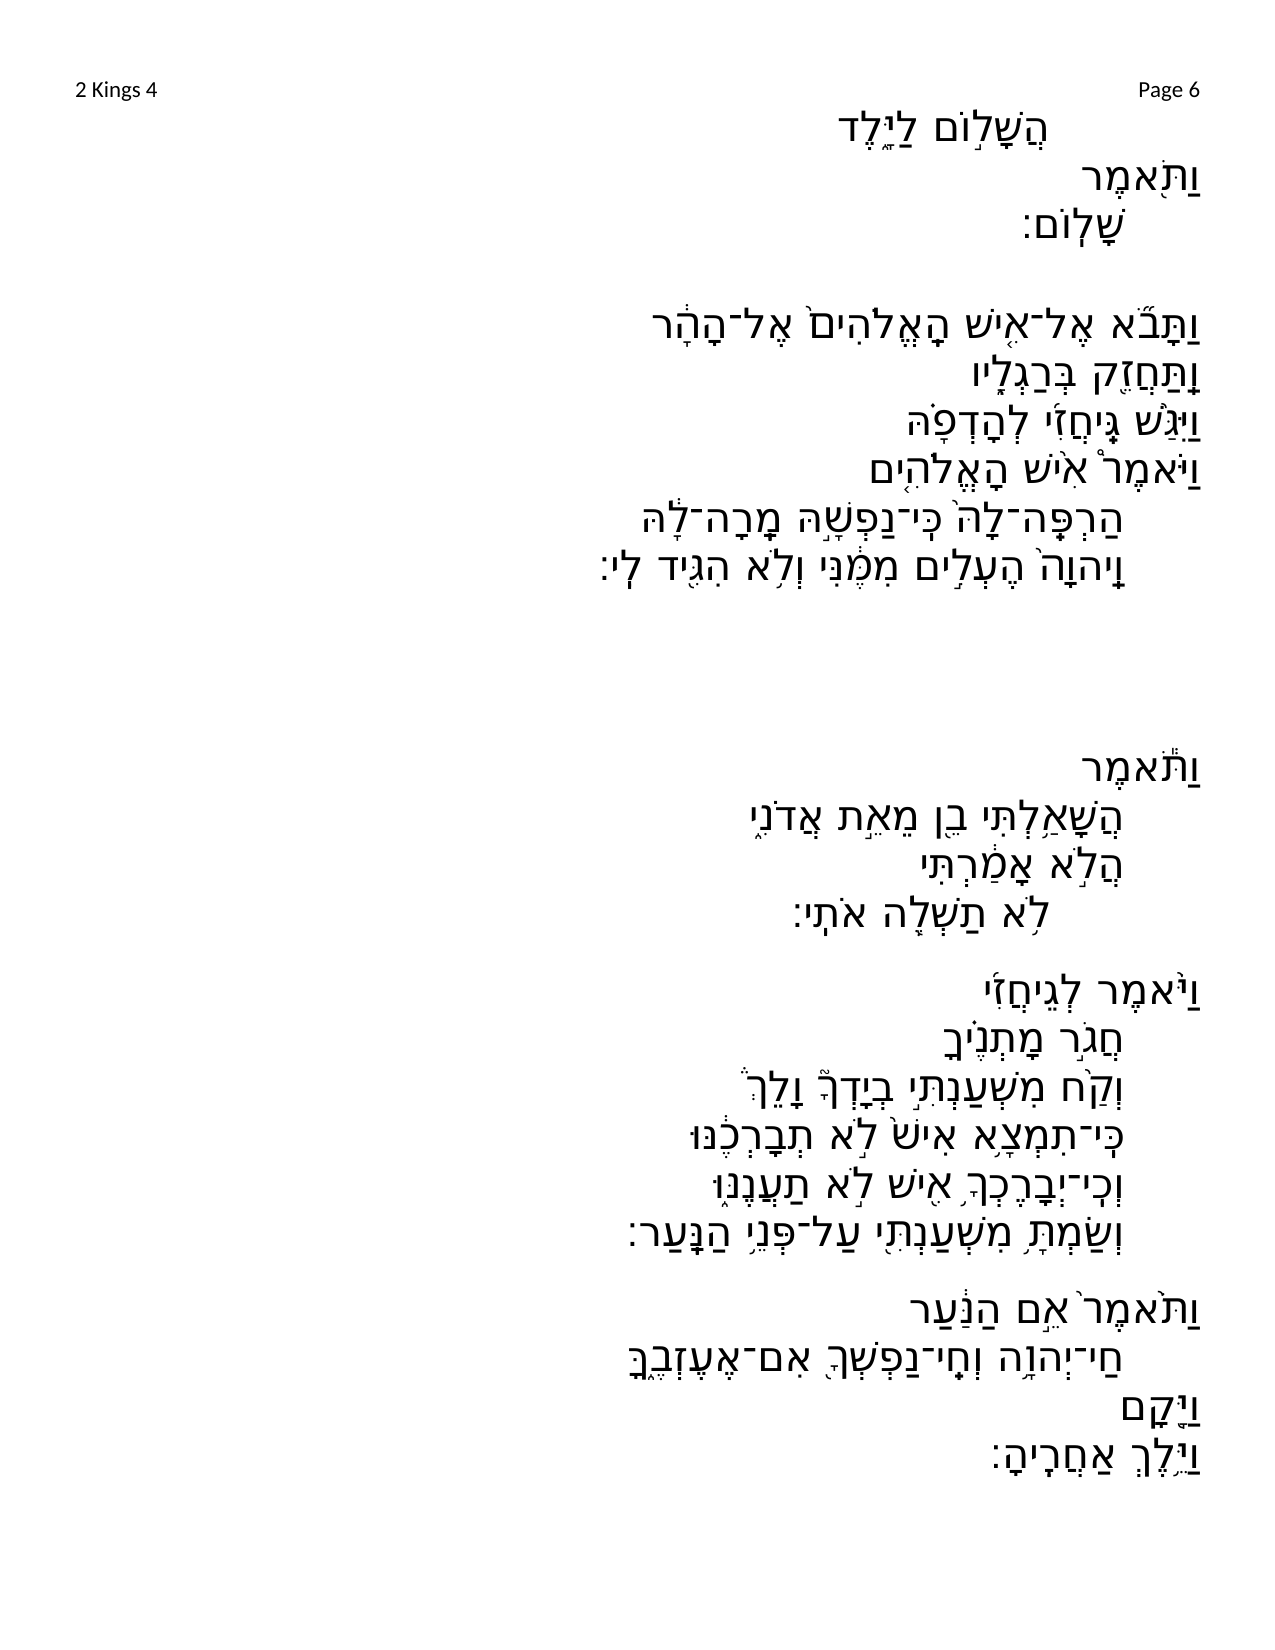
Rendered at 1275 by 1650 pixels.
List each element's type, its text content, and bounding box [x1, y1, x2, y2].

text וַתֹּ֖אמֶר [75, 152, 1200, 200]
text וַיֹּ֨אמֶר לְגֵיחֲזִ֜י [75, 965, 1200, 1014]
text הֲשָׁאַ֥לְתִּי בֵ֖ן מֵאֵ֣ת אֲדֹנִ֑י [75, 792, 1200, 840]
text וַיֵּ֥לֶךְ אַחֲרֶֽיהָ׃ [75, 1430, 1200, 1479]
text וְשַׂמְתָּ֥ מִשְׁעַנְתִּ֖י עַל־פְּנֵ֥י הַנָּֽעַר׃ [75, 1208, 1200, 1257]
text וְכִֽי־יְבָרֶכְךָ֥ אִ֖ישׁ לֹ֣א תַעֲנֶנּ֑וּ [75, 1159, 1200, 1208]
text חַי־יְהוָ֥ה וְחֵֽי־נַפְשְׁךָ֖ אִם־אֶעֶזְבֶ֑ךָּ [75, 1333, 1200, 1382]
text הֲשָׁל֣וֹם לַיָּ֑לֶד [75, 103, 1200, 152]
text חֲגֹ֣ר מָתְנֶ֗יךָ [75, 1014, 1200, 1062]
text וְקַ֨ח מִשְׁעַנְתִּ֣י בְיָדְךָ֮ וָלֵךְ֒ [75, 1062, 1200, 1111]
text וַתָּבֹ֞א אֶל־אִ֤ישׁ הָֽאֱלֹהִים֙ אֶל־הָהָ֔ר [75, 299, 1200, 348]
text כִּֽי־תִמְצָ֥א אִישׁ֙ לֹ֣א תְבָרְכֶ֔נּוּ [75, 1111, 1200, 1159]
text וַֽיהוָה֙ הֶעְלִ֣ים מִמֶּ֔נִּי וְלֹ֥א הִגִּ֖יד לִֽי׃ [75, 542, 1200, 591]
text וַתֹּ֕אמֶר [75, 743, 1200, 792]
text לֹ֥א תַשְׁלֶ֖ה אֹתִֽי׃ [75, 889, 1200, 937]
text וַֽתַּחֲזֵ֖ק בְּרַגְלָ֑יו [75, 348, 1200, 397]
text וַיָּ֖קָם [75, 1382, 1200, 1430]
text וַתֹּ֙אמֶר֙ אֵ֣ם הַנַּ֔עַר [75, 1285, 1200, 1333]
text הַרְפֵּֽה־לָהּ֙ כִּֽי־נַפְשָׁ֣הּ מָֽרָה־לָ֔הּ [75, 494, 1200, 542]
text וַיֹּאמֶר֩ אִ֨ישׁ הָאֱלֹהִ֤ים [75, 445, 1200, 494]
text וַיִּגַּ֨שׁ גֵּֽיחֲזִ֜י לְהָדְפָ֗הּ [75, 397, 1200, 445]
text הֲלֹ֣א אָמַ֔רְתִּי [75, 840, 1200, 889]
text שָׁלֽוֹם׃ [75, 200, 1200, 249]
